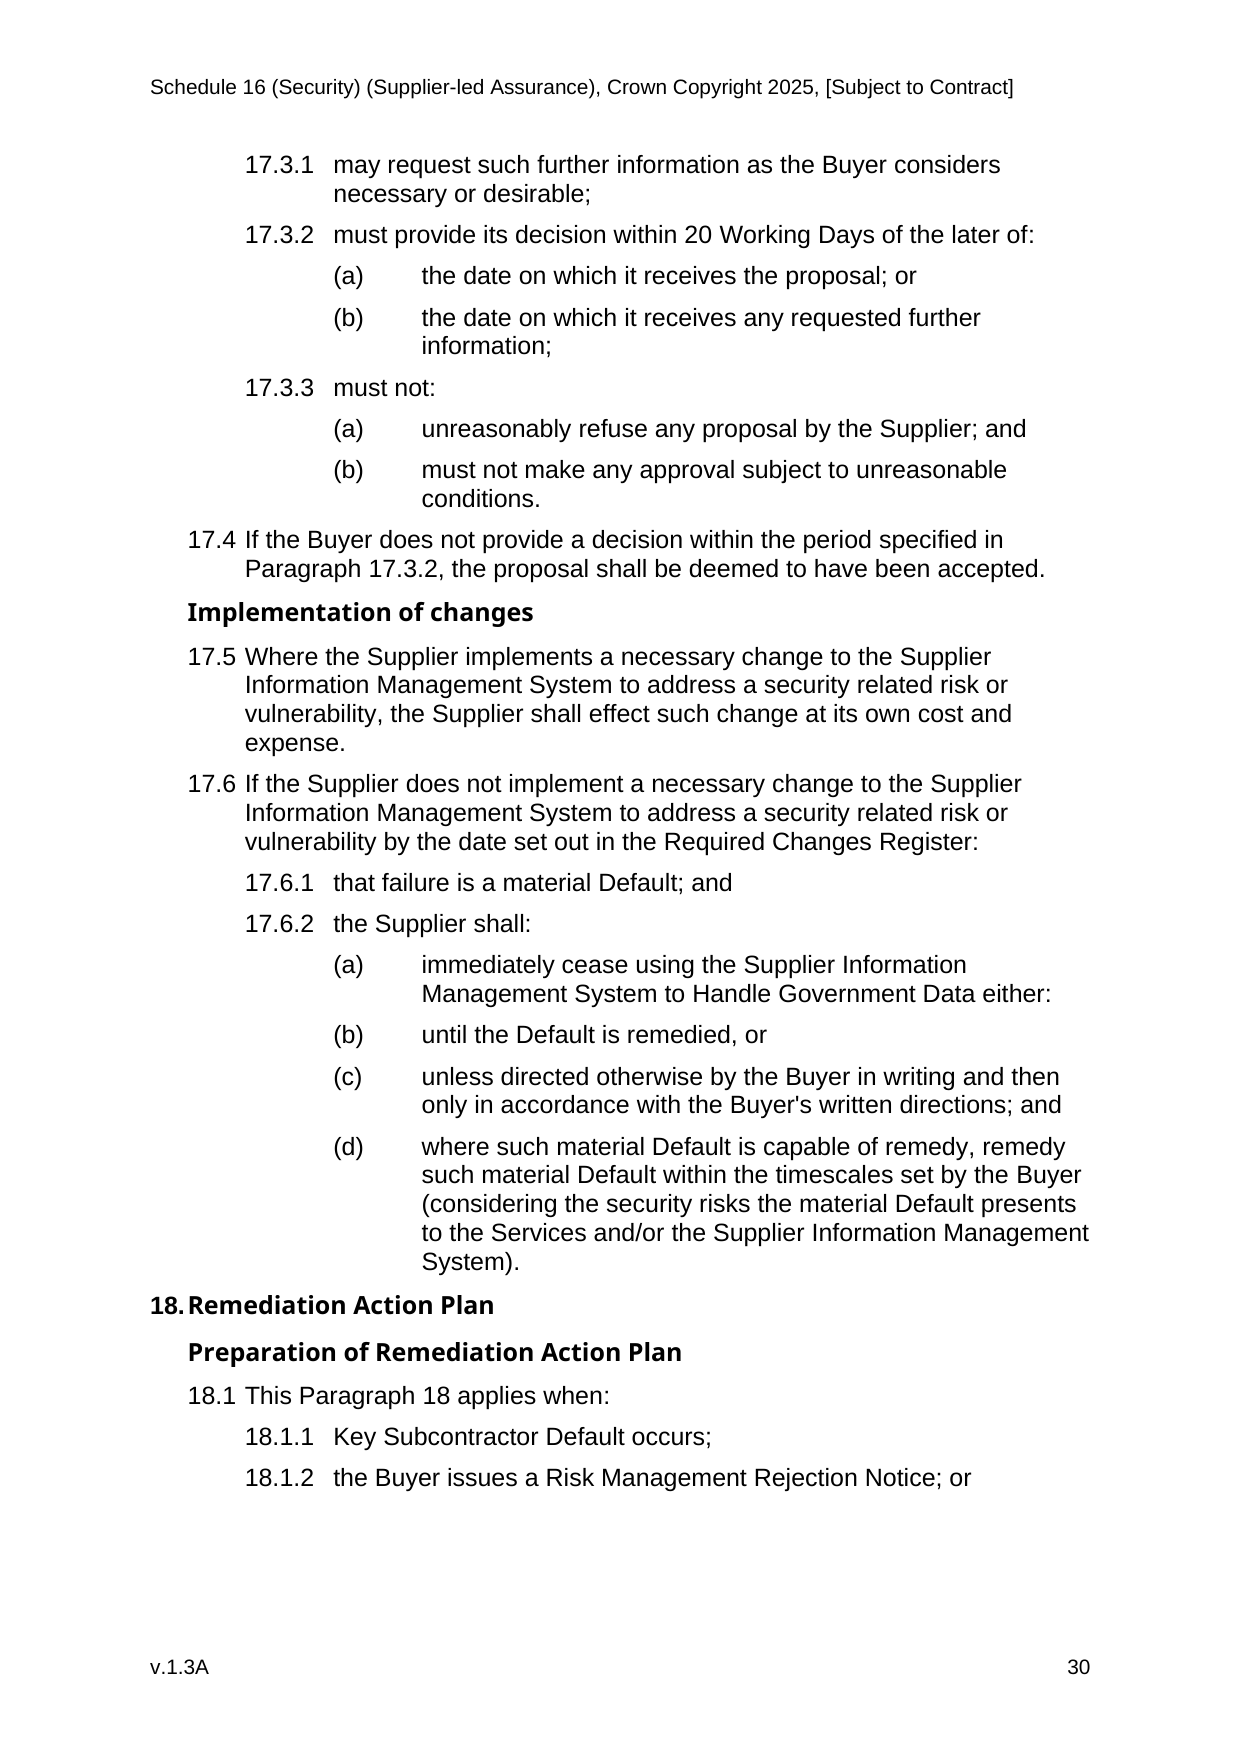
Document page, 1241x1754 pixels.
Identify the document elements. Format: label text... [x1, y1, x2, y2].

text the Buyer issues a Risk Management Rejection Notice; or [244, 1463, 1090, 1492]
text the date on which it receives any requested further information; [333, 302, 1090, 360]
subtitle Implementation of changes [187, 595, 1090, 629]
text unless directed otherwise by the Buyer in writing and then only in accordance with the Buyer's written directions; and [333, 1062, 1090, 1119]
text Where the Supplier implements a necessary change to the Supplier Information Management System to address a security related risk or vulnerability, the Supplier shall effect such change at its own cost and expense. [187, 642, 1090, 757]
text may request such further information as the Buyer considers necessary or desirable; [244, 150, 1090, 207]
subtitle Remediation Action Plan [150, 1288, 1090, 1322]
text that failure is a material Default; and [244, 868, 1090, 897]
text where such material Default is capable of remedy, remedy such material Default within the timescales set by the Buyer (considering the security risks the material Default presents to the Services and/or the Supplier Information Management System). [333, 1132, 1090, 1275]
text the Supplier shall: [244, 909, 1090, 938]
list the date on which it receives the proposal; or [333, 261, 1090, 290]
text until the Default is remedied, or [333, 1020, 1090, 1049]
text must not make any approval subject to unreasonable conditions. [333, 455, 1090, 512]
subtitle Preparation of Remediation Action Plan [187, 1334, 1090, 1368]
text If the Supplier does not implement a necessary change to the Supplier Information Management System to address a security related risk or vulnerability by the date set out in the Required Changes Register: [187, 769, 1090, 855]
text This Paragraph 18 applies when: [187, 1381, 1090, 1410]
text Key Subcontractor Default occurs; [244, 1422, 1090, 1451]
text If the Buyer does not provide a decision within the period specified in Paragraph 17.3.2, the proposal shall be deemed to have been accepted. [187, 525, 1090, 582]
list immediately cease using the Supplier Information Management System to Handle Government Data either: [333, 950, 1090, 1008]
text must provide its decision within 20 Working Days of the later of: [244, 220, 1090, 249]
list unreasonably refuse any proposal by the Supplier; and [333, 414, 1090, 442]
text must not: [244, 372, 1090, 401]
